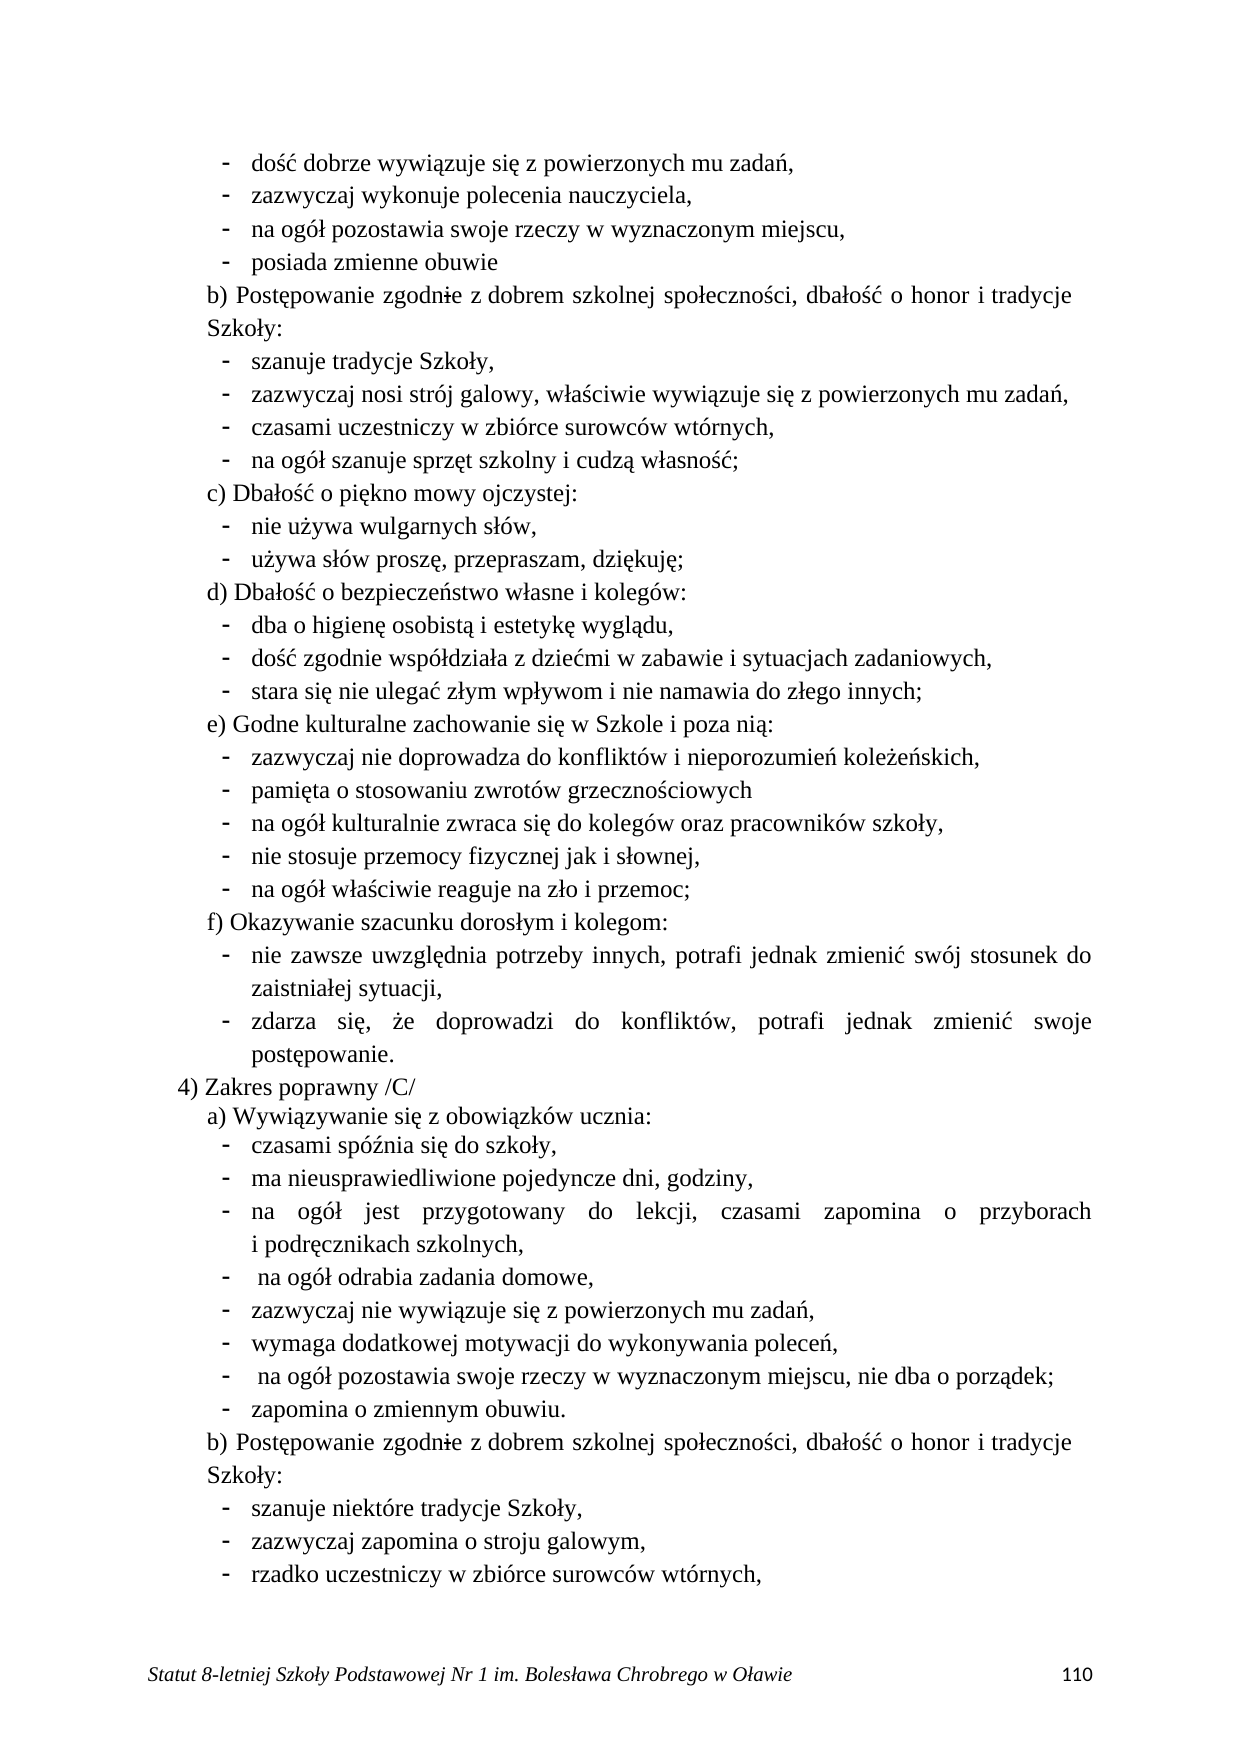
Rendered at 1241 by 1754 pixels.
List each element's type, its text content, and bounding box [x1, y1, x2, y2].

list dość zgodnie współdziała z dziećmi w zabawie i sytuacjach zadaniowych, [222, 643, 1093, 672]
list na ogół właściwie reaguje na zło i przemoc; [222, 874, 1093, 903]
list posiada zmienne obuwie [222, 247, 1093, 275]
list stara się nie ulegać złym wpływom i nie namawia do złego innych; [222, 676, 1093, 705]
list zazwyczaj nosi strój galowy, właściwie wywiązuje się z powierzonych mu zadań, [222, 379, 1093, 407]
list szanuje tradycje Szkoły, [222, 346, 1093, 374]
list na ogół pozostawia swoje rzeczy w wyznaczonym miejscu, nie dba o porządek; [222, 1361, 1093, 1389]
list czasami spóźnia się do szkoły, [222, 1130, 1093, 1158]
list nie zawsze uwzględnia potrzeby innych, potrafi jednak zmienić swój stosunek do zaistniałej sytuacji, [222, 940, 1093, 1002]
list nie używa wulgarnych słów, [222, 511, 1093, 539]
list zazwyczaj zapomina o stroju galowym, [222, 1526, 1093, 1555]
list dość dobrze wywiązuje się z powierzonych mu zadań, [222, 148, 1093, 176]
list na ogół kulturalnie zwraca się do kolegów oraz pracowników szkoły, [222, 808, 1093, 837]
text d) Dbałość o bezpieczeństwo własne i kolegów: [207, 577, 1093, 606]
list zazwyczaj nie wywiązuje się z powierzonych mu zadań, [222, 1295, 1093, 1323]
list dba o higienę osobistą i estetykę wyglądu, [222, 610, 1093, 639]
list zapomina o zmiennym obuwiu. [222, 1394, 1093, 1423]
list używa słów proszę, przepraszam, dziękuję; [222, 544, 1093, 573]
list wymaga dodatkowej motywacji do wykonywania poleceń, [222, 1328, 1093, 1357]
list zazwyczaj wykonuje polecenia nauczyciela, [222, 181, 1093, 209]
list na ogół szanuje sprzęt szkolny i cudzą własność; [222, 445, 1093, 473]
list zazwyczaj nie doprowadza do konfliktów i nieporozumień koleżeńskich, [222, 742, 1093, 771]
text e) Godne kulturalne zachowanie się w Szkole i poza nią: [207, 709, 1093, 738]
text c) Dbałość o piękno mowy ojczystej: [207, 478, 1093, 507]
list czasami uczestniczy w zbiórce surowców wtórnych, [222, 412, 1093, 441]
text f) Okazywanie szacunku dorosłym i kolegom: [207, 907, 1093, 936]
list zdarza się, że doprowadzi do konfliktów, potrafi jednak zmienić swoje postępowanie. [222, 1006, 1093, 1068]
text b) Postępowanie zgodnie z dobrem szkolnej społeczności, dbałość o honor i tradycje Szkoły: [207, 280, 1072, 341]
list szanuje niektóre tradycje Szkoły, [222, 1493, 1093, 1522]
text b) Postępowanie zgodnie z dobrem szkolnej społeczności, dbałość o honor i tradycje Szkoły: [207, 1427, 1072, 1489]
list ma nieusprawiedliwione pojedyncze dni, godziny, [222, 1163, 1093, 1191]
list rzadko uczestniczy w zbiórce surowców wtórnych, [222, 1559, 1093, 1588]
list pamięta o stosowaniu zwrotów grzecznościowych [222, 775, 1093, 804]
list nie stosuje przemocy fizycznej jak i słownej, [222, 841, 1093, 870]
list na ogół pozostawia swoje rzeczy w wyznaczonym miejscu, [222, 214, 1093, 242]
text a) Wywiązywanie się z obowiązków ucznia: [207, 1101, 1093, 1130]
text 4) Zakres poprawny /C/ [177, 1072, 1093, 1101]
list na ogół jest przygotowany do lekcji, czasami zapomina o przyborach i podręcznikach szkolnych, [222, 1196, 1093, 1257]
list na ogół odrabia zadania domowe, [222, 1262, 1093, 1291]
